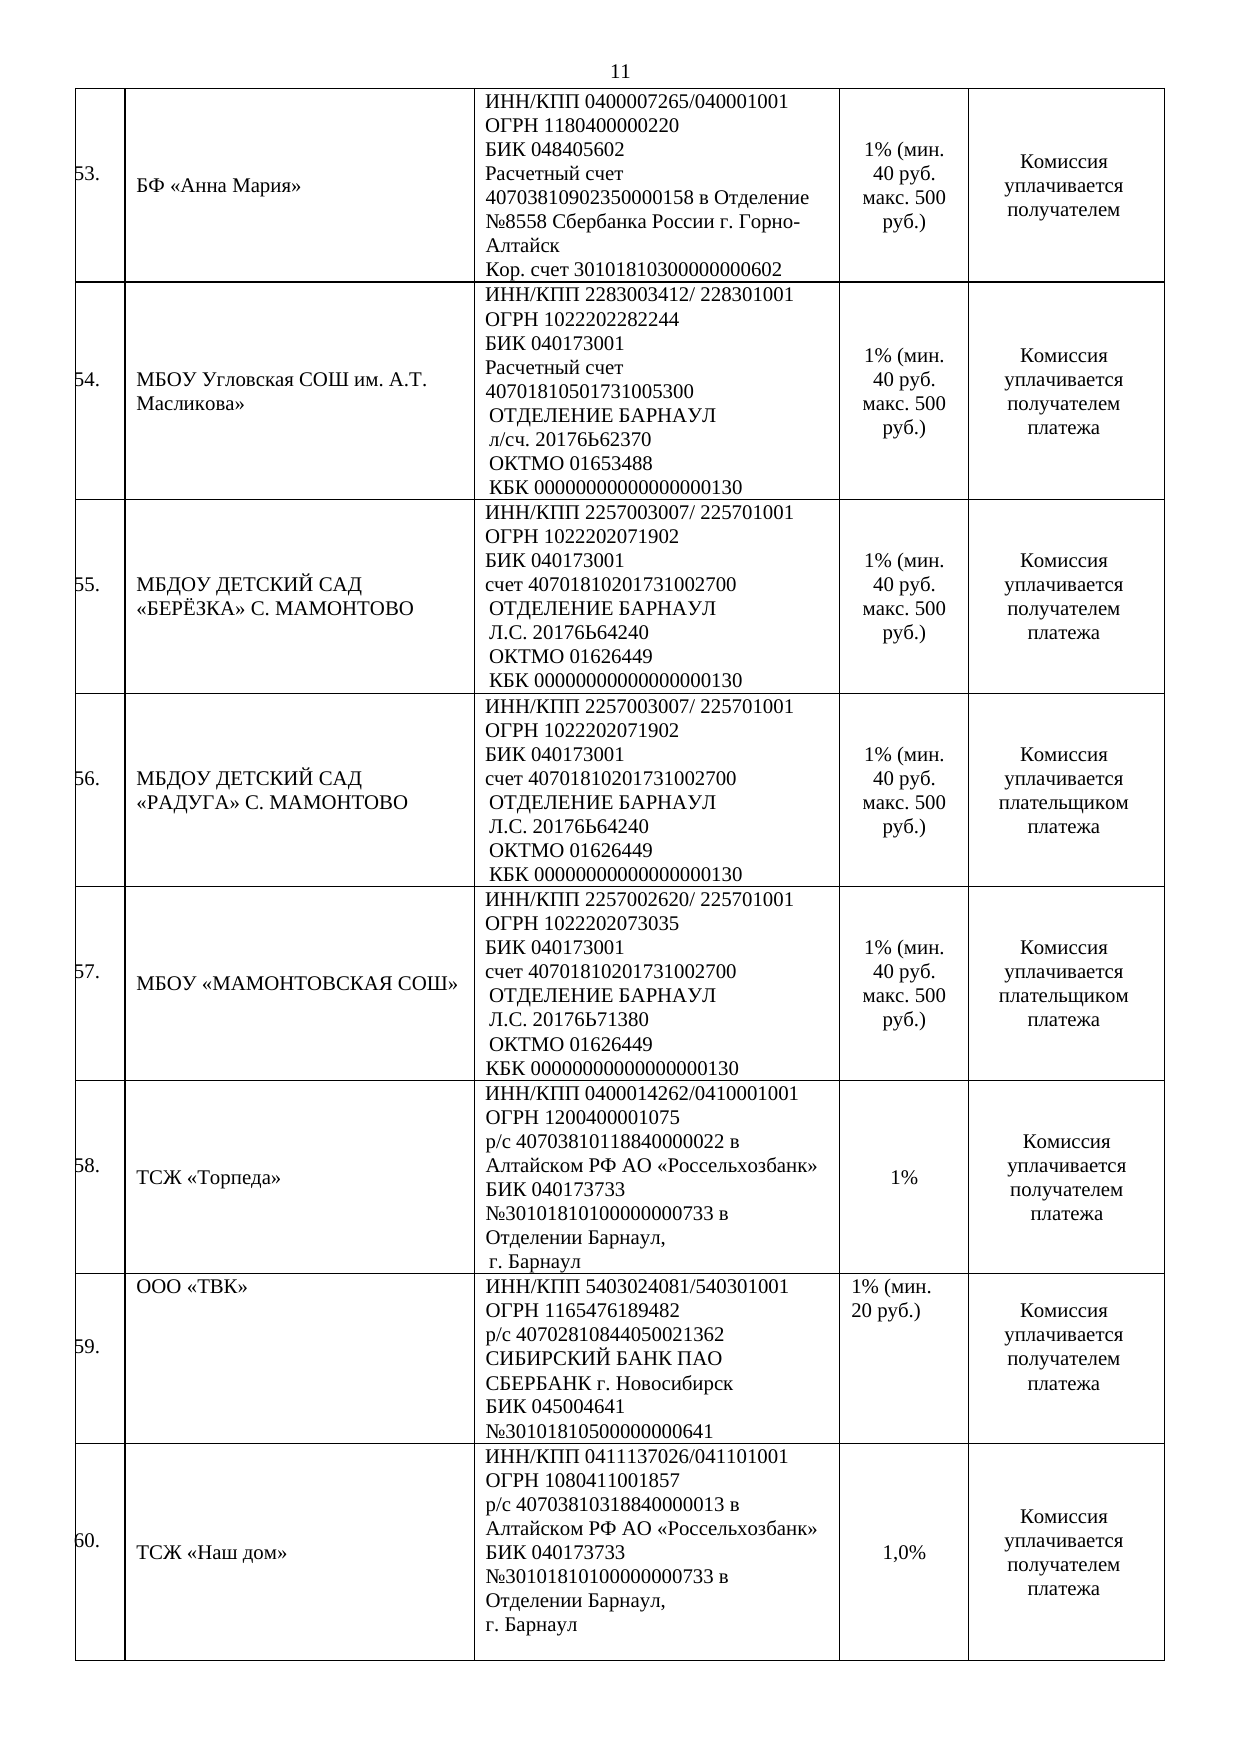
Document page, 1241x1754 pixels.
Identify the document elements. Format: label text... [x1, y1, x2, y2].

table_cell [76, 500, 124, 692]
table_cell [76, 89, 124, 281]
table_cell МБДОУ ДЕТСКИЙ САД «РАДУГА» С. МАМОНТОВО [126, 694, 474, 886]
table_cell ТСЖ «Наш дом» [126, 1444, 474, 1660]
table_cell [76, 1444, 124, 1660]
table_cell ИНН/КПП 0411137026/041101001 ОГРН 1080411001857 р/с 40703810318840000013 в Алтайском РФ АО «Россельхозбанк» БИК 040173733 №30101810100000000733 в Отделении Барнаул, г. Барнаул [475, 1444, 839, 1660]
table_cell Комиссия уплачивается получателем платежа [969, 1274, 1164, 1443]
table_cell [969, 1444, 1164, 1660]
table_cell 1% (мин. 40 руб. макс. 500 руб.) [840, 500, 968, 692]
table_cell ИНН/КПП 2257003007/ 225701001 ОГРН 1022202071902 БИК 040173001 счет 40701810201731002700 ОТДЕЛЕНИЕ БАРНАУЛ Л.С. 20176Ь64240 ОКТМО 01626449 КБК 00000000000000000130 [475, 500, 839, 692]
table_cell [76, 1274, 124, 1443]
table_cell МБДОУ ДЕТСКИЙ САД «БЕРЁЗКА» С. МАМОНТОВО [126, 500, 474, 692]
table_cell 1% (мин. 40 руб. макс. 500 руб.) [840, 887, 968, 1079]
table_cell 1% [840, 1081, 968, 1273]
table_cell Комиссия уплачивается получателем платежа [969, 1081, 1164, 1273]
table_cell 1,0% [840, 1444, 968, 1660]
table_cell ИНН/КПП 2283003412/ 228301001 ОГРН 1022202282244 БИК 040173001 Расчетный счет 40701810501731005300 ОТДЕЛЕНИЕ БАРНАУЛ л/сч. 20176Ь62370 ОКТМО 01653488 КБК 00000000000000000130 [475, 283, 839, 499]
table_cell [76, 887, 124, 1079]
table_cell ТСЖ «Торпеда» [126, 1081, 474, 1273]
table_cell МБОУ «МАМОНТОВСКАЯ СОШ» [126, 887, 474, 1079]
table_cell ИНН/КПП 0400014262/0410001001 ОГРН 1200400001075 р/с 40703810118840000022 в Алтайском РФ АО «Россельхозбанк» БИК 040173733 №30101810100000000733 в Отделении Барнаул, г. Барнаул [475, 1081, 839, 1273]
table_cell БФ «Анна Мария» [126, 89, 474, 281]
table_cell [76, 1081, 124, 1273]
table_cell [76, 283, 124, 499]
table_cell ООО «ТВК» [126, 1274, 474, 1443]
table_cell [76, 694, 124, 886]
table_cell 1% (мин. 20 руб.) [840, 1274, 968, 1443]
table_cell ИНН/КПП 2257003007/ 225701001 ОГРН 1022202071902 БИК 040173001 счет 40701810201731002700 ОТДЕЛЕНИЕ БАРНАУЛ Л.С. 20176Ь64240 ОКТМО 01626449 КБК 00000000000000000130 [475, 694, 839, 886]
table_cell ИНН/КПП 0400007265/040001001 ОГРН 1180400000220 БИК 048405602 Расчетный счет 40703810902350000158 в Отделение №8558 Сбербанка России г. Горно-Алтайск Кор. счет 30101810300000000602 [475, 89, 839, 281]
table_cell Комиссия уплачивается получателем [969, 89, 1164, 281]
table_cell 1% (мин. 40 руб. макс. 500 руб.) [840, 89, 968, 281]
table_cell ИНН/КПП 2257002620/ 225701001 ОГРН 1022202073035 БИК 040173001 счет 40701810201731002700 ОТДЕЛЕНИЕ БАРНАУЛ Л.С. 20176Ь71380 ОКТМО 01626449 КБК 00000000000000000130 [475, 887, 839, 1079]
table_cell Комиссия уплачивается плательщиком платежа [969, 887, 1164, 1079]
table_cell 1% (мин. 40 руб. макс. 500 руб.) [840, 694, 968, 886]
table_cell Комиссия уплачивается получателем платежа [969, 500, 1164, 692]
table_cell 1% (мин. 40 руб. макс. 500 руб.) [840, 283, 968, 499]
table_cell Комиссия уплачивается получателем платежа [969, 283, 1164, 499]
table_cell ИНН/КПП 5403024081/540301001 ОГРН 1165476189482 р/с 40702810844050021362 СИБИРСКИЙ БАНК ПАО СБЕРБАНК г. Новосибирск БИК 045004641 №30101810500000000641 [475, 1274, 839, 1443]
table_cell Комиссия уплачивается плательщиком платежа [969, 694, 1164, 886]
table_cell МБОУ Угловская СОШ им. А.Т. Масликова» [126, 283, 474, 499]
